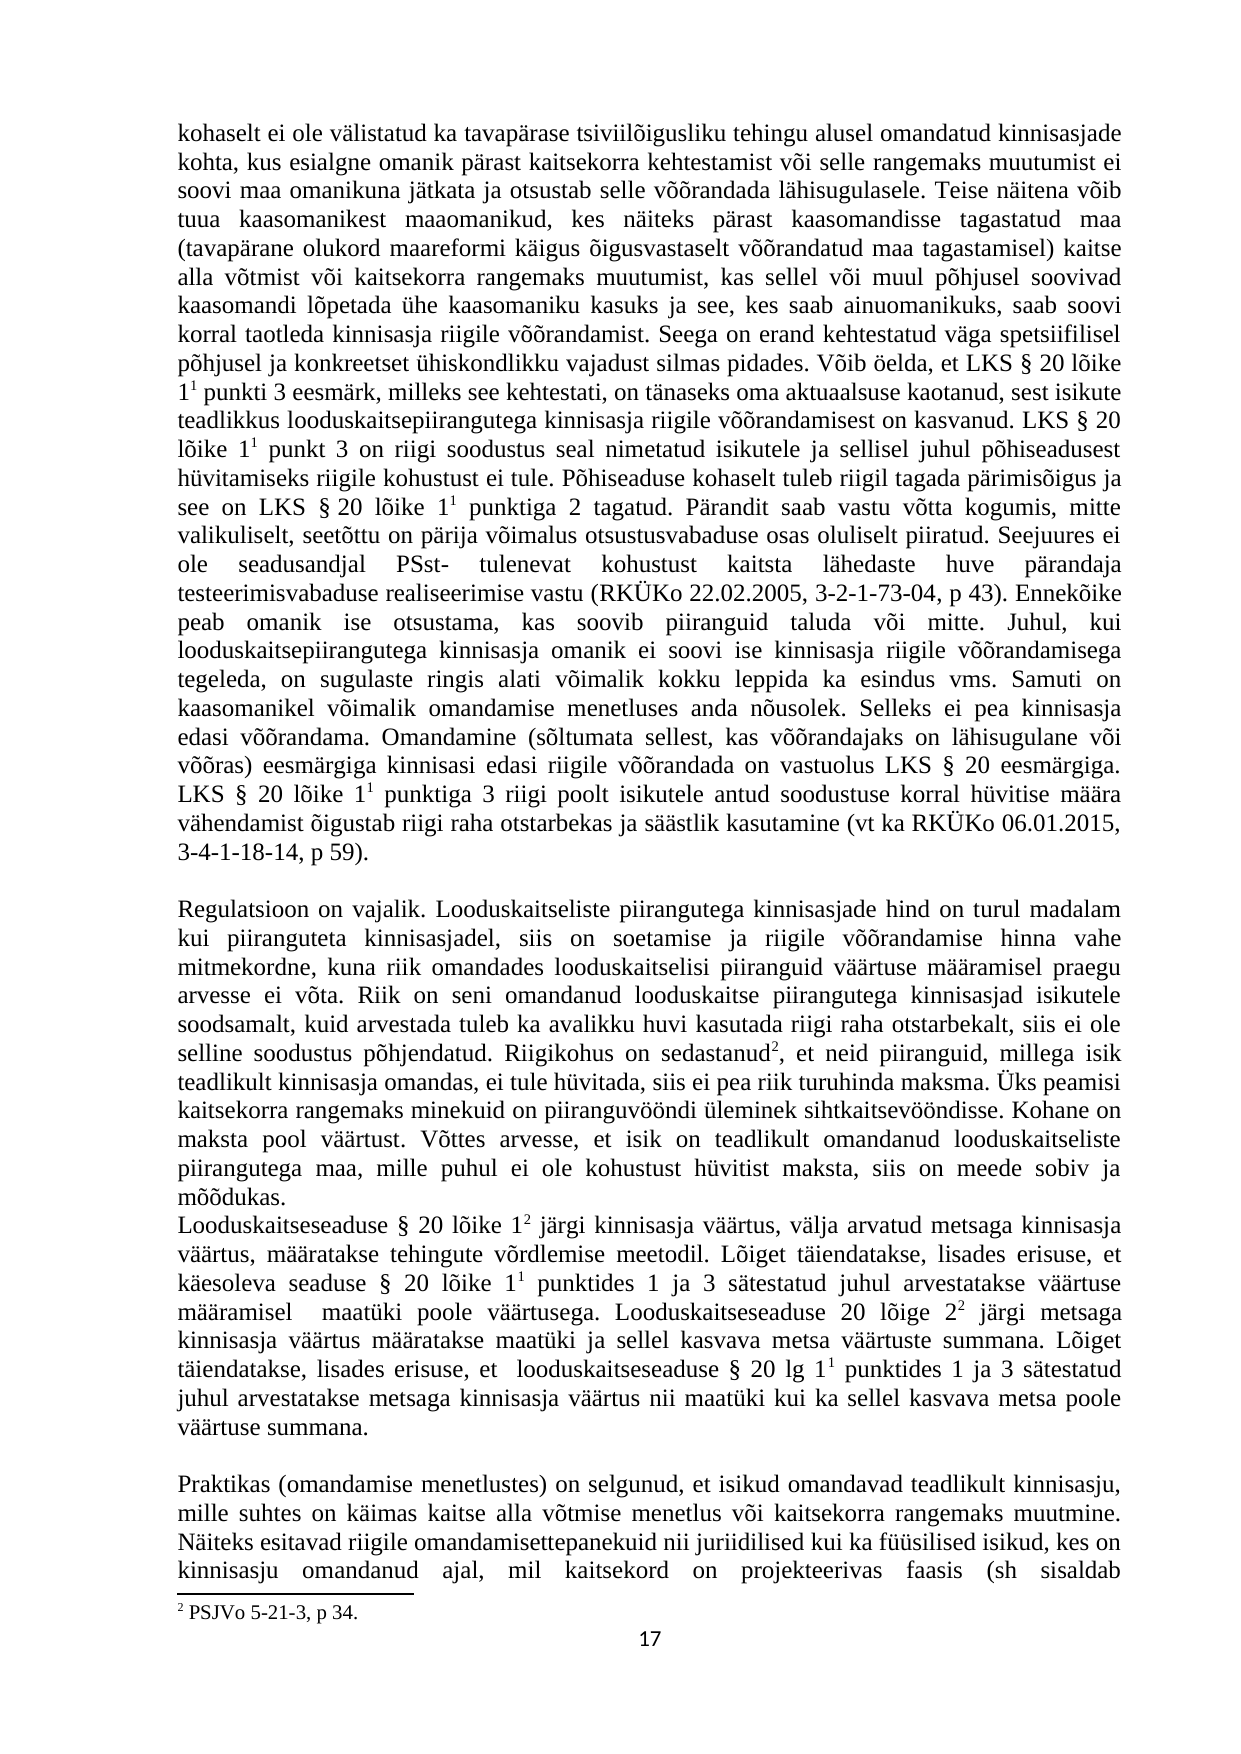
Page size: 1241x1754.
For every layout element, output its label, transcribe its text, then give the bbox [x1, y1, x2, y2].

text Looduskaitseseaduse § 20 lõike 12 järgi kinnisasja väärtus, välja arvatud metsaga kinnisasja väärtus, määratakse tehingute võrdlemise meetodil. Lõiget täiendatakse, lisades erisuse, et käesoleva seaduse § 20 lõike 11 punktides 1 ja 3 sätestatud juhul arvestatakse väärtuse määramisel maatüki poole väärtusega. Looduskaitseseaduse 20 lõige 22 järgi metsaga kinnisasja väärtus määratakse maatüki ja sellel kasvava metsa väärtuste summana. Lõiget täiendatakse, lisades erisuse, et looduskaitseseaduse § 20 lg 11 punktides 1 ja 3 sätestatud juhul arvestatakse metsaga kinnisasja väärtus nii maatüki kui ka sellel kasvava metsa poole väärtuse summana. [177, 1211, 1122, 1441]
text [177, 1469, 1122, 1584]
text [177, 118, 1122, 866]
text Regulatsioon on vajalik. Looduskaitseliste piirangutega kinnisasjade hind on turul madalam kui piiranguteta kinnisasjadel, siis on soetamise ja riigile võõrandamise hinna vahe mitmekordne, kuna riik omandades looduskaitselisi piiranguid väärtuse määramisel praegu arvesse ei võta. Riik on seni omandanud looduskaitse piirangutega kinnisasjad isikutele soodsamalt, kuid arvestada tuleb ka avalikku huvi kasutada riigi raha otstarbekalt, siis ei ole selline soodustus põhjendatud. Riigikohus on sedastanud, et neid piiranguid, millega isik teadlikult kinnisasja omandas, ei tule hüvitada, siis ei pea riik turuhinda maksma. Üks peamisi kaitsekorra rangemaks minekuid on piiranguvööndi üleminek sihtkaitsevööndisse. Kohane on maksta pool väärtust. Võttes arvesse, et isik on teadlikult omandanud looduskaitseliste piirangutega maa, mille puhul ei ole kohustust hüvitist maksta, siis on meede sobiv ja mõõdukas. [177, 894, 1122, 1211]
